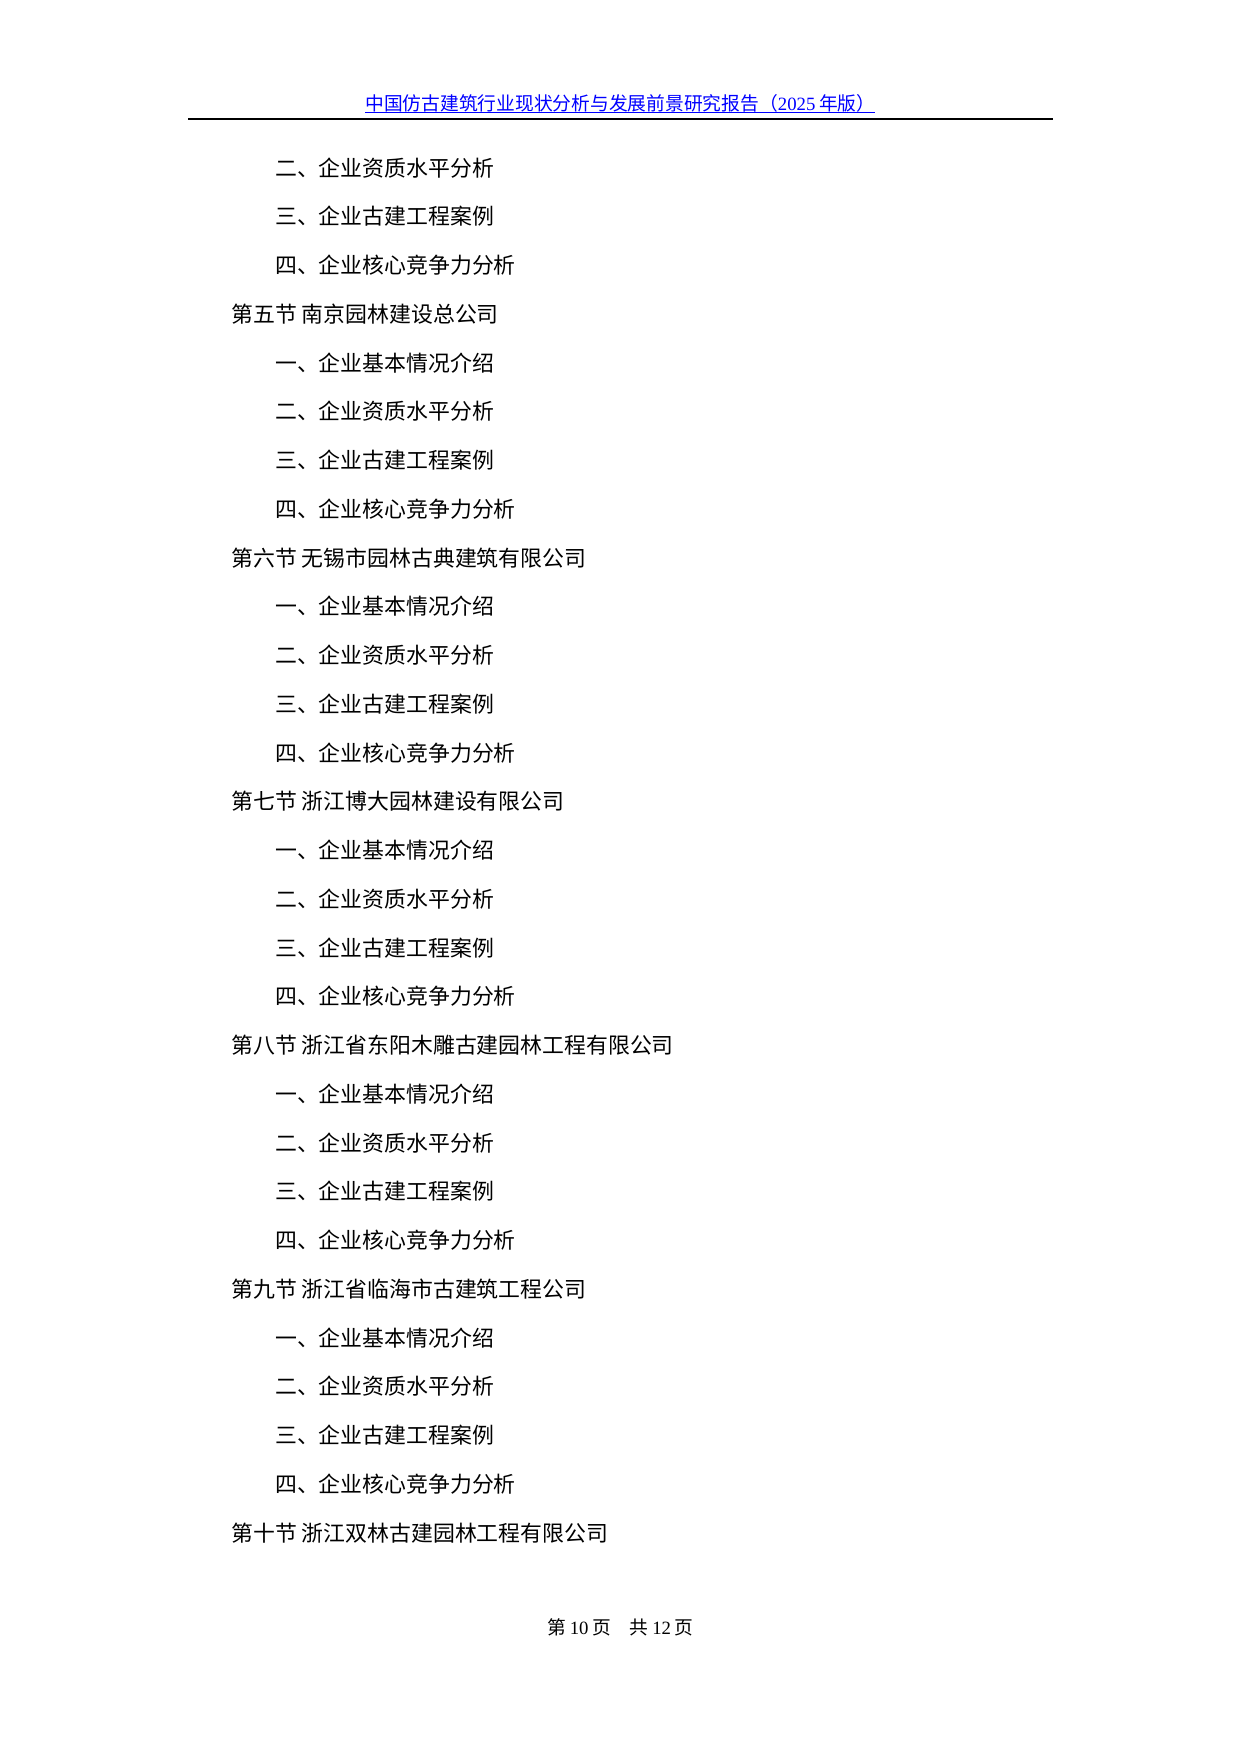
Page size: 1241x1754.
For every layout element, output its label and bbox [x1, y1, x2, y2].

text [187, 150, 1053, 1548]
